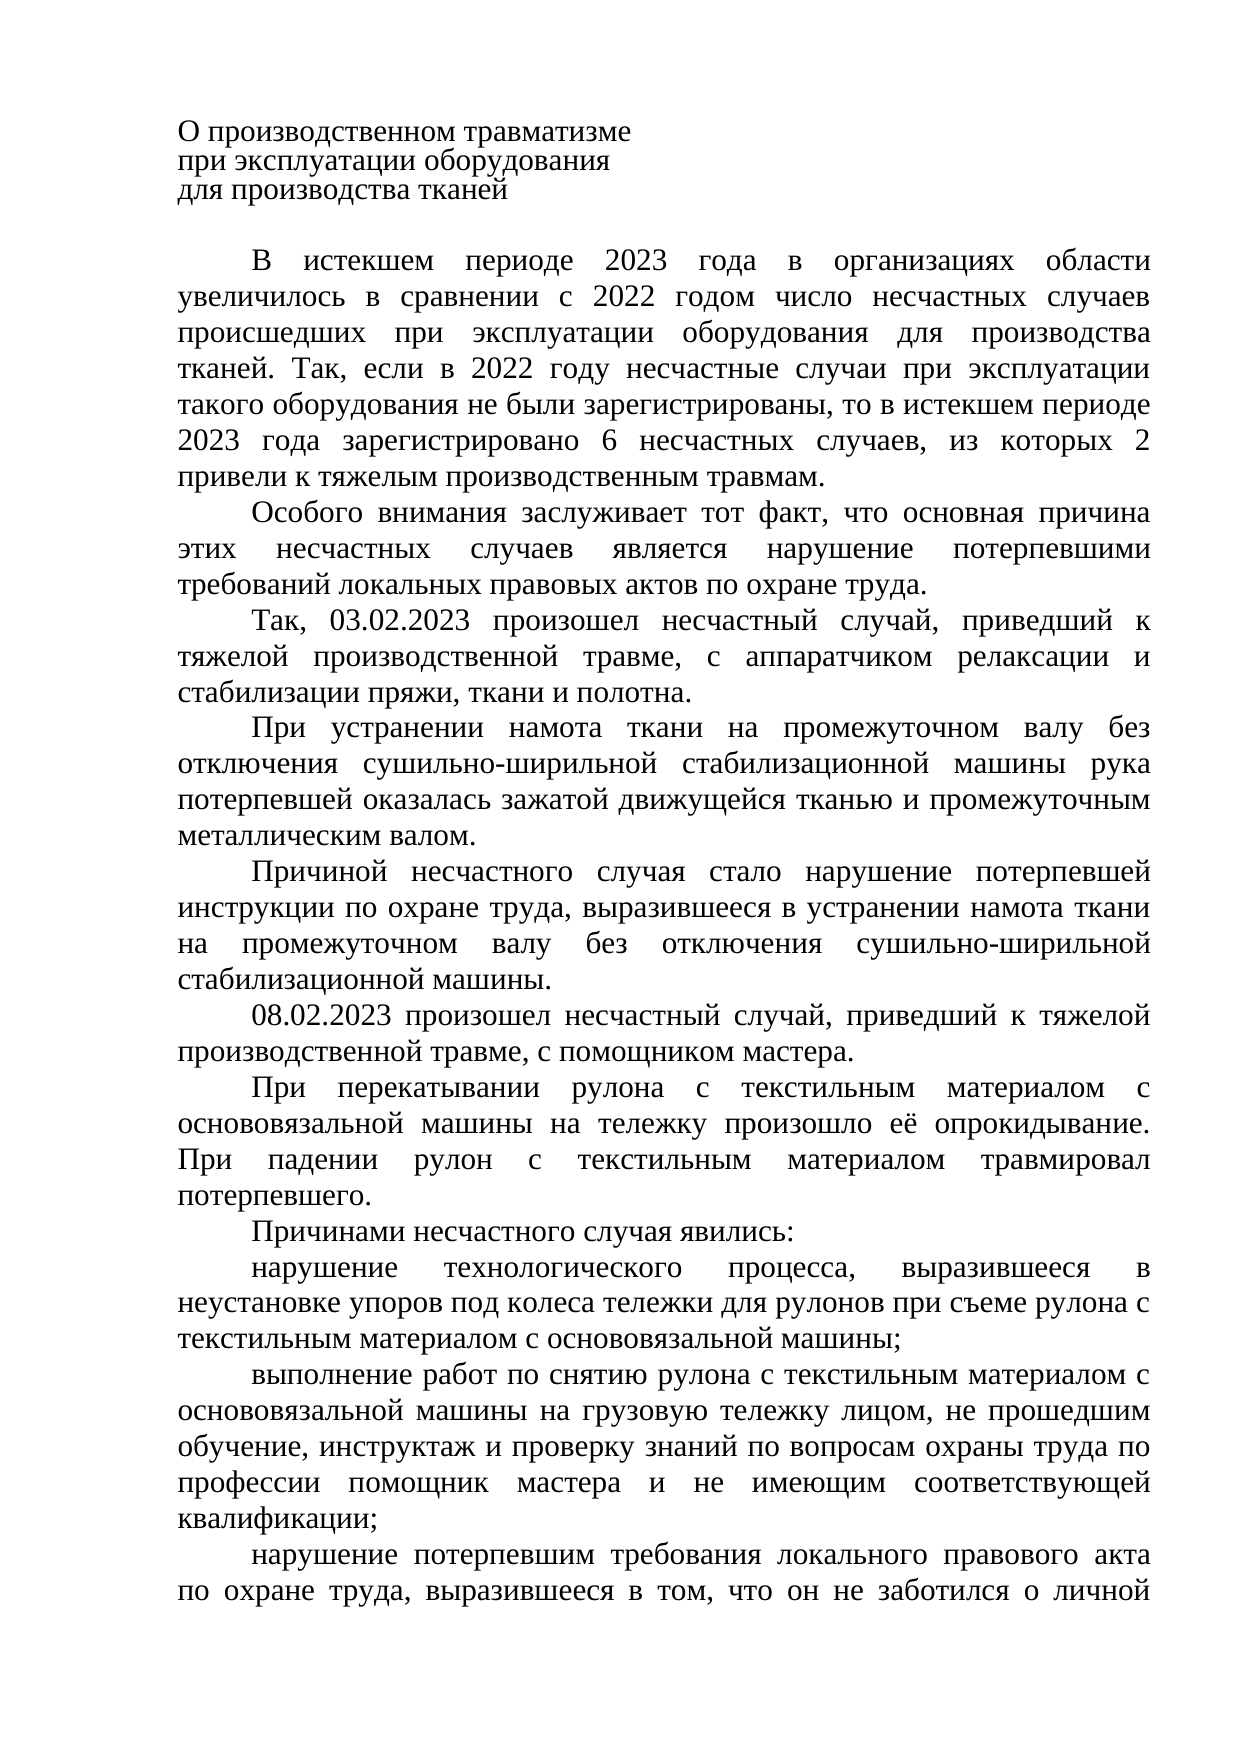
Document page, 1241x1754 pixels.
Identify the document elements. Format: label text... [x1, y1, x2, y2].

text Особого внимания заслуживает тот факт, что основная причина этих несчастных случаев является нарушение потерпевшими требований локальных правовых актов по охране труда. [177, 493, 1152, 601]
text нарушение технологического процесса, выразившееся в неустановке упоров под колеса тележки для рулонов при съеме рулона с текстильным материалом с основовязальной машины; [177, 1248, 1152, 1356]
text Причинами несчастного случая явились: [177, 1212, 1152, 1248]
text При перекатывании рулона с текстильным материалом с основовязальной машины на тележку произошло её опрокидывание. При падении рулон с текстильным материалом травмировал потерпевшего. [177, 1068, 1152, 1212]
text 08.02.2023 произошел несчастный случай, приведший к тяжелой производственной травме, с помощником мастера. [177, 996, 1152, 1068]
text В истекшем периоде 2023 года в организациях области увеличилось в сравнении с 2022 годом число несчастных случаев происшедших при эксплуатации оборудования для производства тканей. Так, если в 2022 году несчастные случаи при эксплуатации такого оборудования не были зарегистрированы, то в истекшем периоде 2023 года зарегистрировано 6 несчастных случаев, из которых 2 привели к тяжелым производственным травмам. [177, 242, 1152, 493]
text Причиной несчастного случая стало нарушение потерпевшей инструкции по охране труда, выразившееся в устранении намота ткани на промежуточном валу без отключения сушильно-ширильной стабилизационной машины. [177, 852, 1152, 996]
text Так, 03.02.2023 произошел несчастный случай, приведший к тяжелой производственной травме, с аппаратчиком релаксации и стабилизации пряжи, ткани и полотна. [177, 601, 1152, 709]
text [177, 1535, 1152, 1607]
text При устранении намота ткани на промежуточном валу без отключения сушильно-ширильной стабилизационной машины рука потерпевшей оказалась зажатой движущейся тканью и промежуточным металлическим валом. [177, 709, 1152, 852]
table_header О производственном травматизме при эксплуатации оборудования для производства тканей [166, 118, 650, 206]
text выполнение работ по снятию рулона с текстильным материалом с основовязальной машины на грузовую тележку лицом, не прошедшим обучение, инструктаж и проверку знаний по вопросам охраны труда по профессии помощник мастера и не имеющим соответствующей квалификации; [177, 1356, 1152, 1535]
